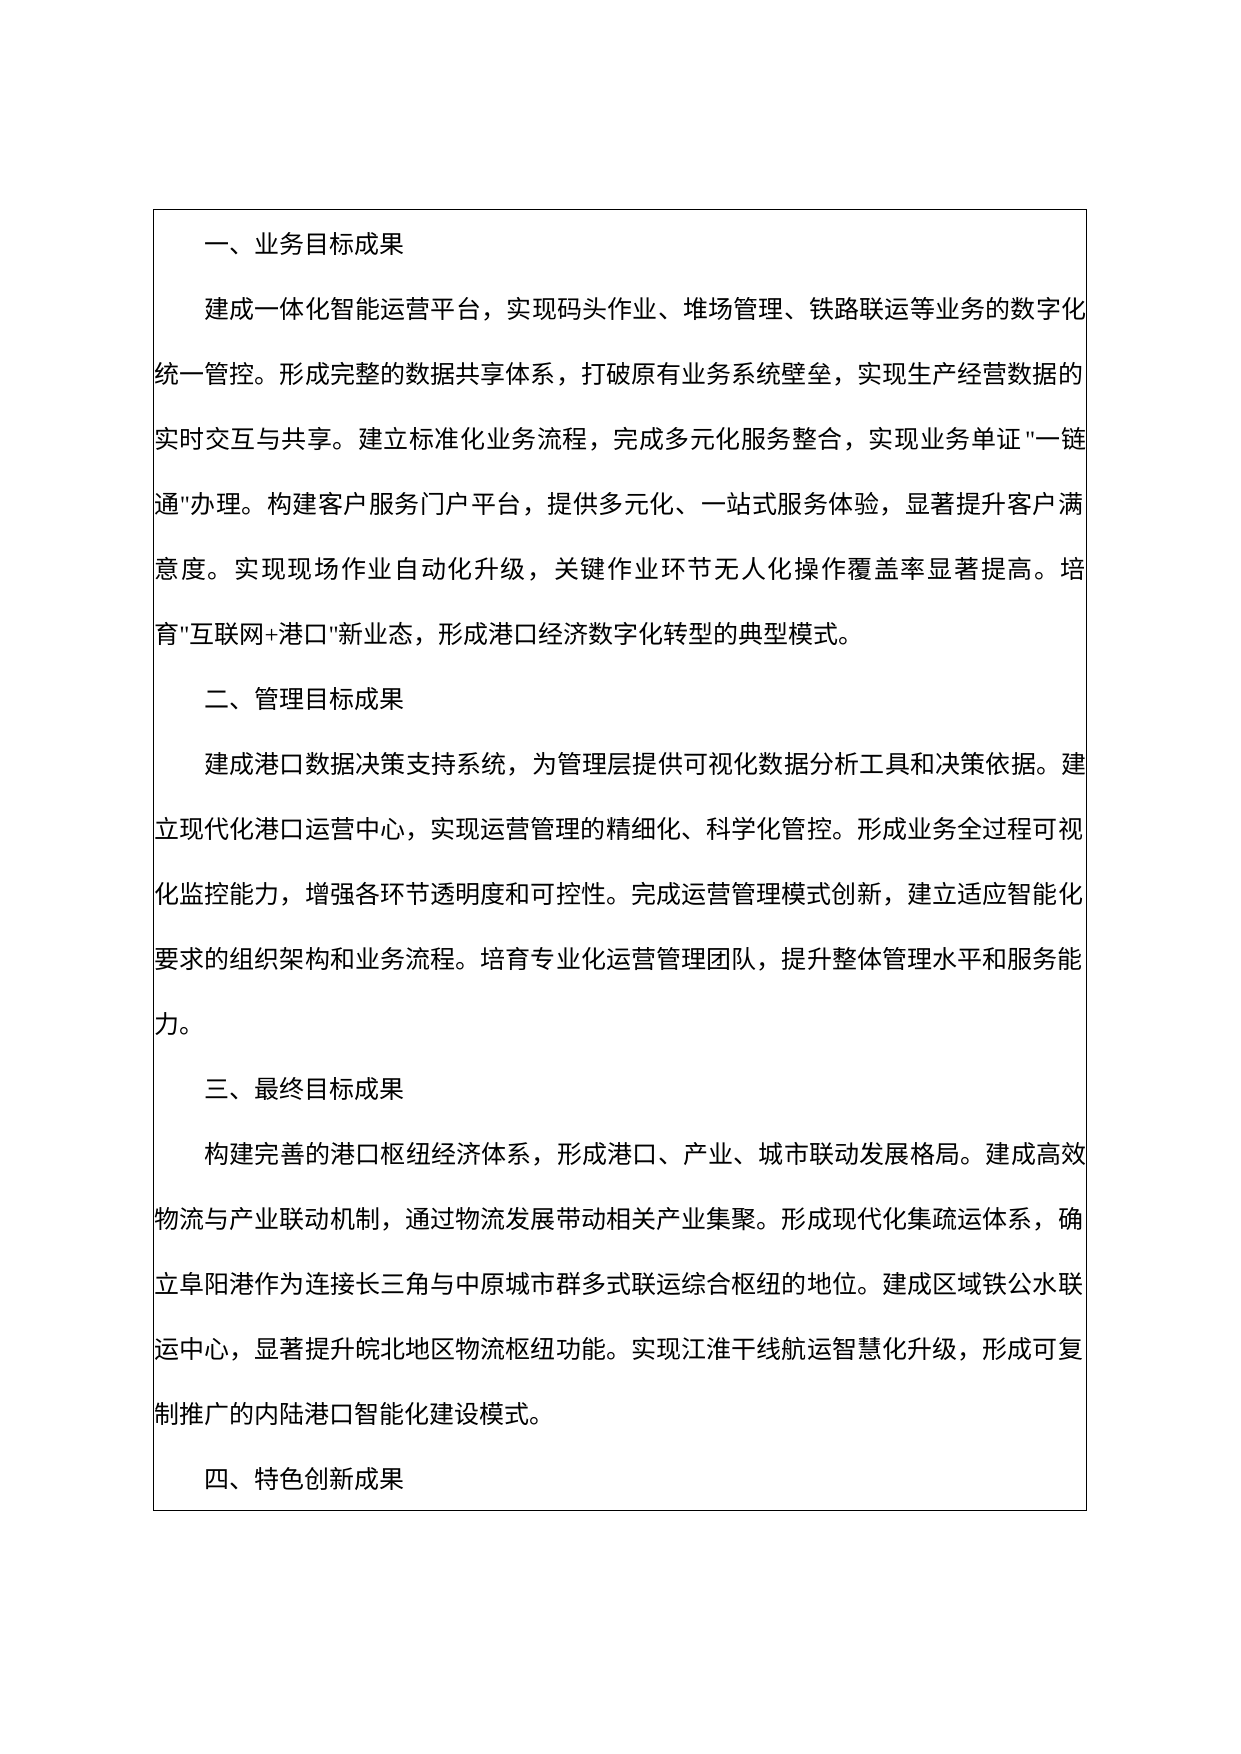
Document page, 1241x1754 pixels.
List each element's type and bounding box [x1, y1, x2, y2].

table_header [154, 210, 1086, 1510]
